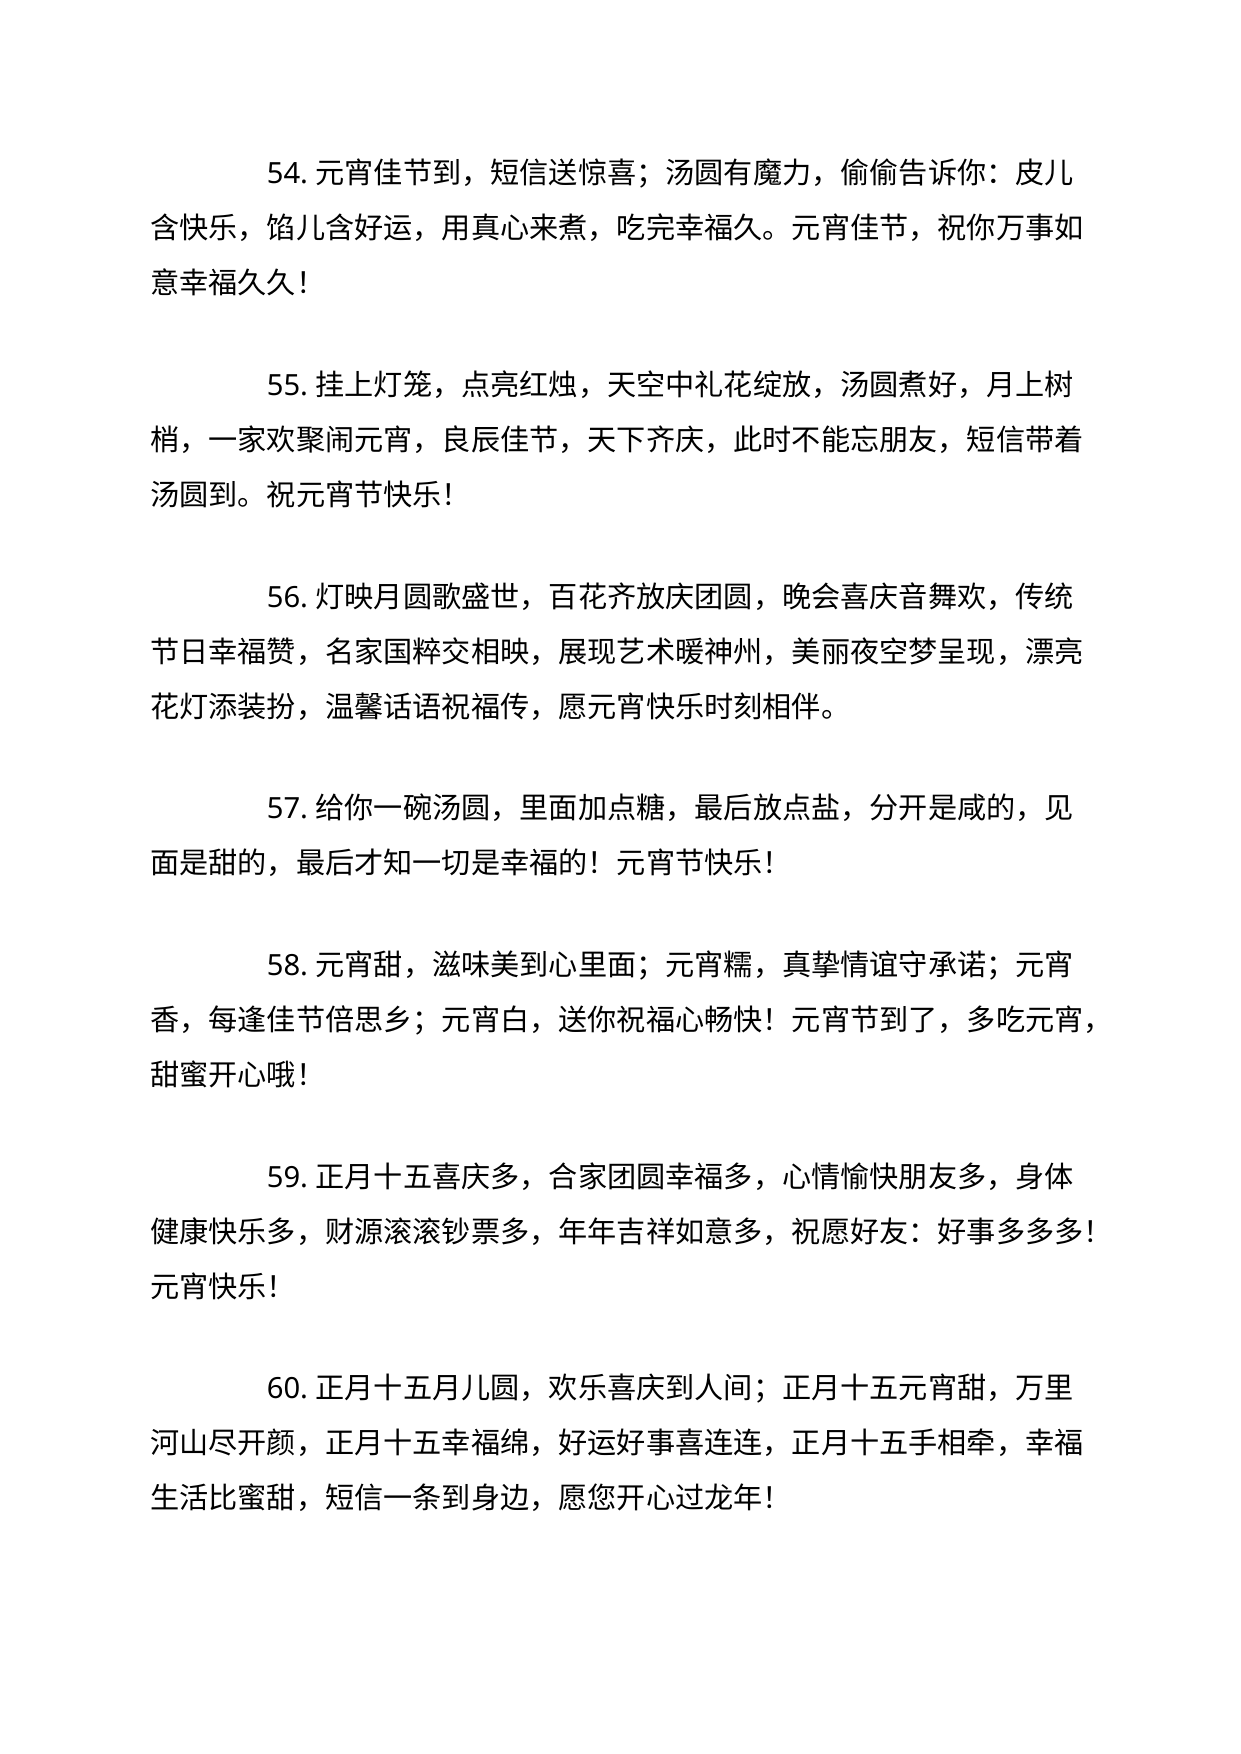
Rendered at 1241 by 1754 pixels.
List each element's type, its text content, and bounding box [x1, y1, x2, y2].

text 59. 正月十五喜庆多，合家团圆幸福多，心情愉快朋友多，身体健康快乐多，财源滚滚钞票多，年年吉祥如意多，祝愿好友：好事多多多！元宵快乐！ [150, 1153, 1090, 1306]
text 60. 正月十五月儿圆，欢乐喜庆到人间；正月十五元宵甜，万里河山尽开颜，正月十五幸福绵，好运好事喜连连，正月十五手相牵，幸福生活比蜜甜，短信一条到身边，愿您开心过龙年！ [150, 1365, 1090, 1517]
text 57. 给你一碗汤圆，里面加点糖，最后放点盐，分开是咸的，见面是甜的，最后才知一切是幸福的！元宵节快乐！ [150, 785, 1090, 882]
text 55. 挂上灯笼，点亮红烛，天空中礼花绽放，汤圆煮好，月上树梢，一家欢聚闹元宵，良辰佳节，天下齐庆，此时不能忘朋友，短信带着汤圆到。祝元宵节快乐！ [150, 362, 1090, 514]
text 56. 灯映月圆歌盛世，百花齐放庆团圆，晚会喜庆音舞欢，传统节日幸福赞，名家国粹交相映，展现艺术暖神州，美丽夜空梦呈现，漂亮花灯添装扮，温馨话语祝福传，愿元宵快乐时刻相伴。 [150, 573, 1090, 726]
text 58. 元宵甜，滋味美到心里面；元宵糯，真挚情谊守承诺；元宵香，每逢佳节倍思乡；元宵白，送你祝福心畅快！元宵节到了，多吃元宵，甜蜜开心哦！ [150, 942, 1090, 1094]
text 54. 元宵佳节到，短信送惊喜；汤圆有魔力，偷偷告诉你：皮儿含快乐，馅儿含好运，用真心来煮，吃完幸福久。元宵佳节，祝你万事如意幸福久久！ [150, 150, 1090, 302]
